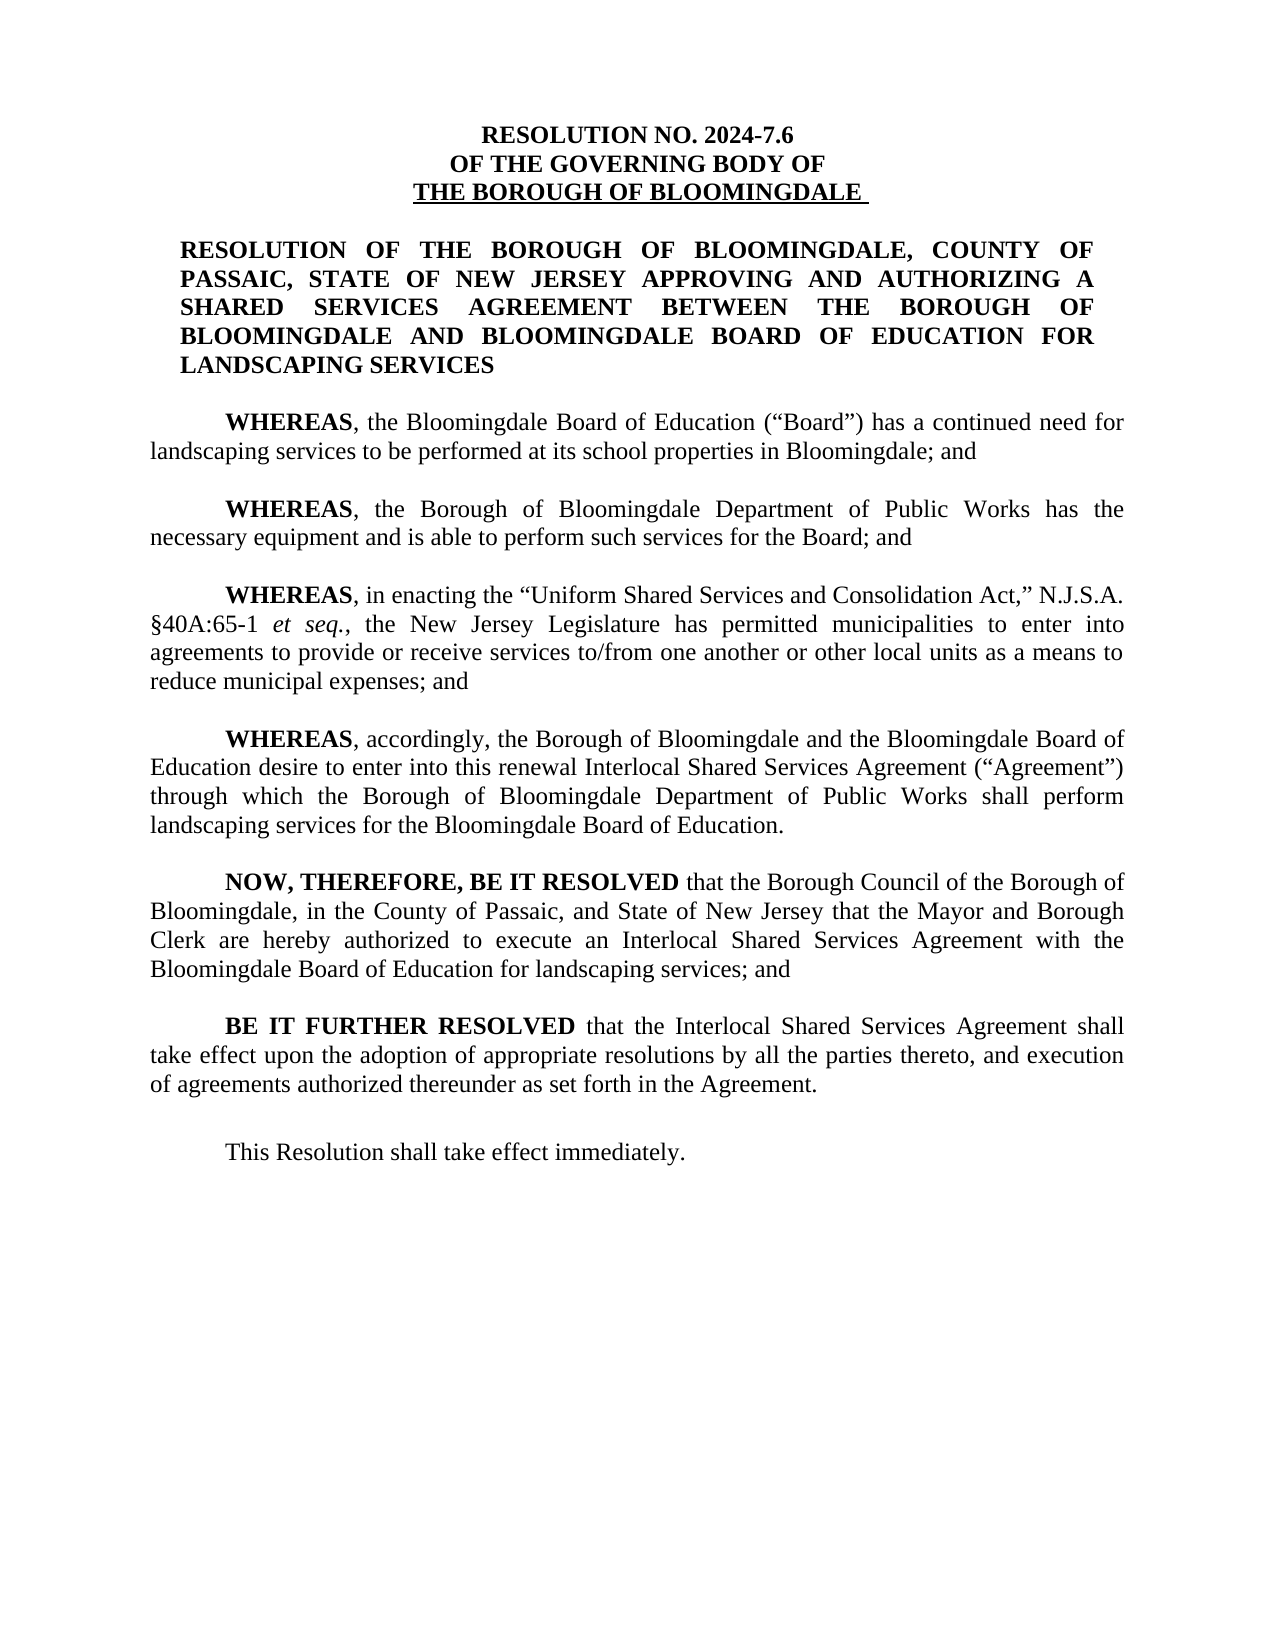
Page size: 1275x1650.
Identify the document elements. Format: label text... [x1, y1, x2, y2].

text OF THE GOVERNING BODY OF [150, 149, 1125, 177]
text WHEREAS, the Bloomingdale Board of Education (“Board”) has a continued need for landscaping services to be performed at its school properties in Bloomingdale; and [150, 407, 1125, 465]
text WHEREAS, accordingly, the Borough of Bloomingdale and the Bloomingdale Board of Education desire to enter into this renewal Interlocal Shared Services Agreement (“Agreement”) through which the Borough of Bloomingdale Department of Public Works shall perform landscaping services for the Bloomingdale Board of Education. [150, 724, 1125, 839]
text THE BOROUGH OF BLOOMINGDALE [150, 177, 1125, 206]
text RESOLUTION NO. 2024-7.6 [150, 120, 1125, 149]
text This Resolution shall take effect immediately. [225, 1137, 1125, 1165]
text WHEREAS, in enacting the “Uniform Shared Services and Consolidation Act,” N.J.S.A. §40A:65-1 et seq., the New Jersey Legislature has permitted municipalities to enter into agreements to provide or receive services to/from one another or other local units as a means to reduce municipal expenses; and [150, 580, 1125, 695]
text RESOLUTION OF THE BOROUGH OF BLOOMINGDALE, COUNTY OF PASSAIC, STATE OF NEW JERSEY approving and AUTHORIZING a SHARED SERVICES agreement between the BOROUGH OF BLOOMINGDALE AND BLOOMINGDALE BOARD OF EDUCATION FOR LANDSCAPING SERVICES [180, 235, 1095, 379]
text NOW, THEREFORE, BE IT RESOLVED that the Borough Council of the Borough of Bloomingdale, in the County of Passaic, and State of New Jersey that the Mayor and Borough Clerk are hereby authorized to execute an Interlocal Shared Services Agreement with the Bloomingdale Board of Education for landscaping services; and [150, 867, 1125, 982]
text WHEREAS, the Borough of Bloomingdale Department of Public Works has the necessary equipment and is able to perform such services for the Board; and [150, 494, 1125, 551]
text BE IT FURTHER RESOLVED that the Interlocal Shared Services Agreement shall take effect upon the adoption of appropriate resolutions by all the parties thereto, and execution of agreements authorized thereunder as set forth in the Agreement. [150, 1011, 1125, 1097]
